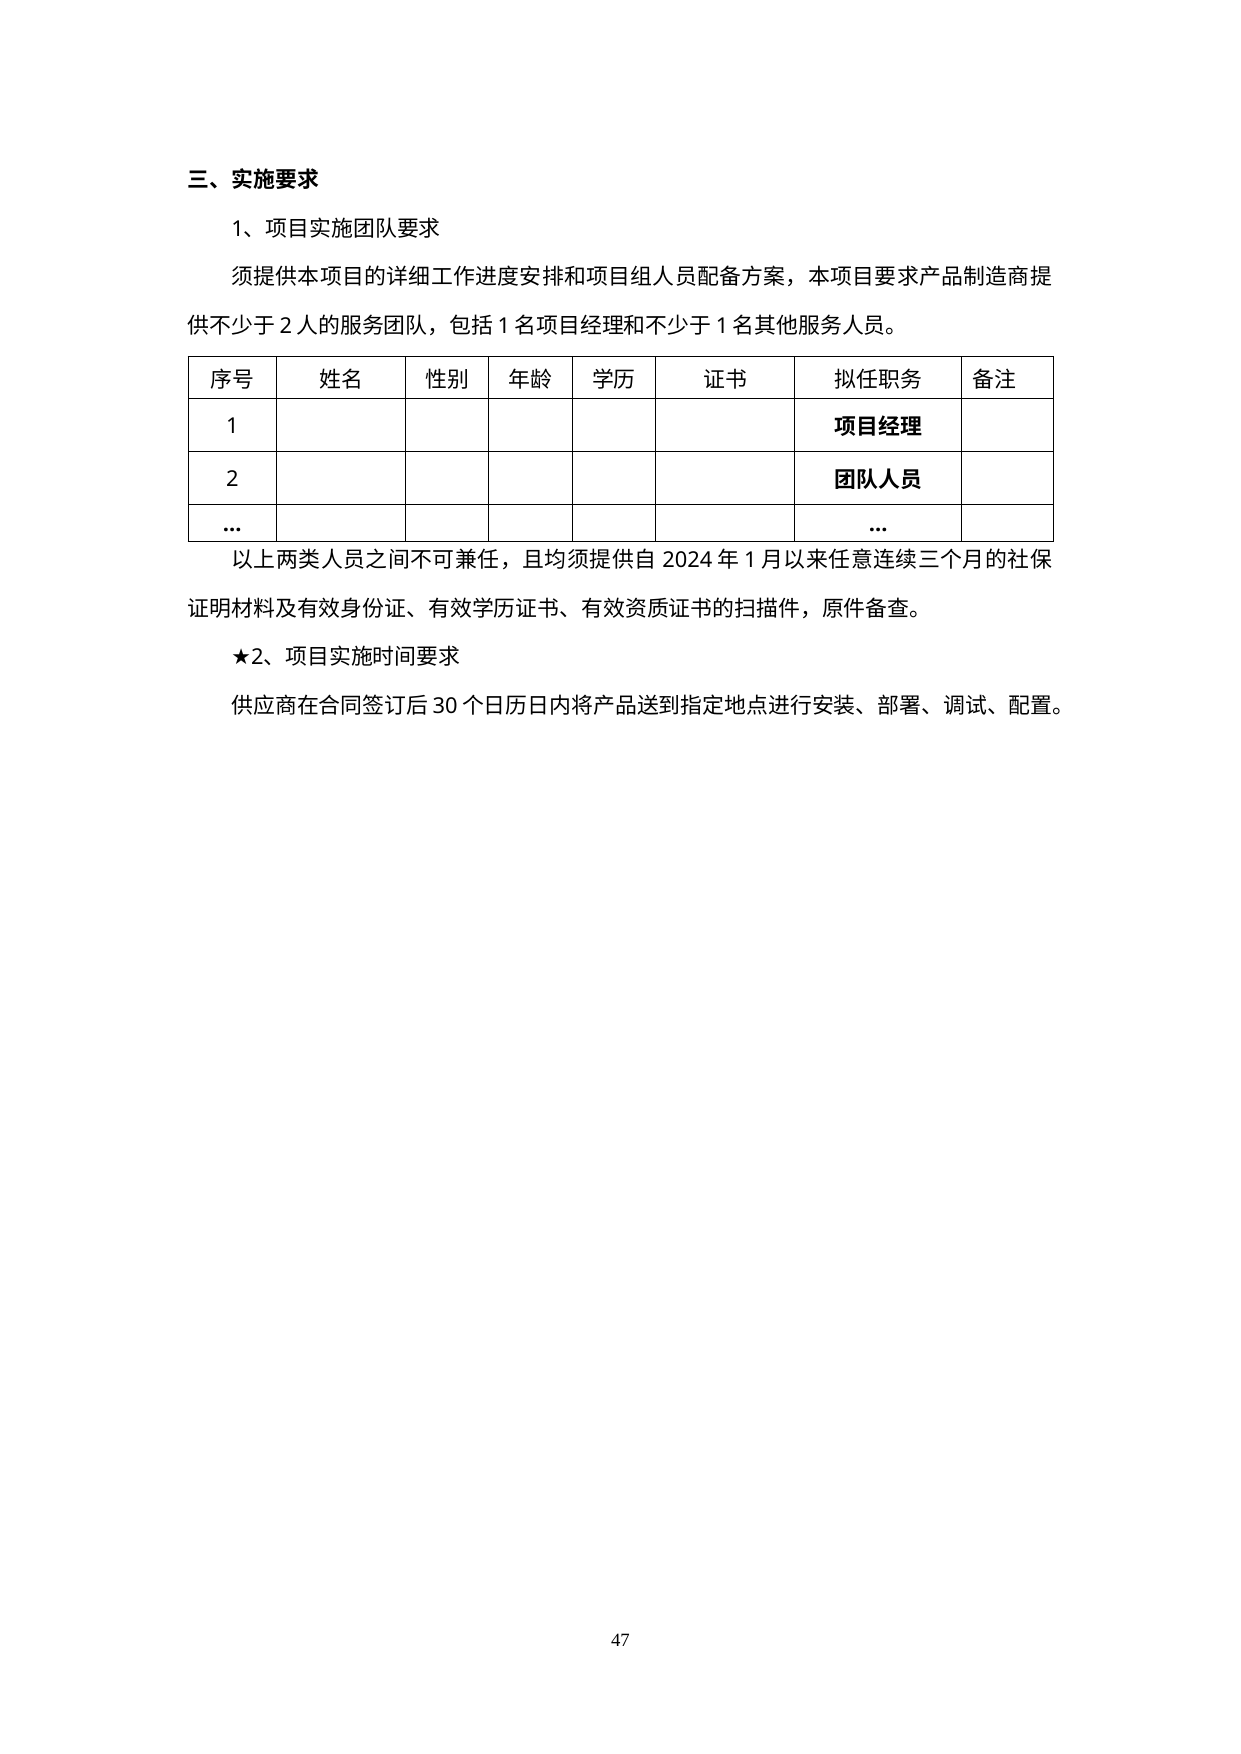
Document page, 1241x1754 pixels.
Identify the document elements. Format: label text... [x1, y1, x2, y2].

list 须提供本项目的详细工作进度安排和项目组人员配备方案，本项目要求产品制造商提供不少于2人的服务团队，包括1名项目经理和不少于1名其他服务人员。 [187, 259, 1053, 340]
table_cell [962, 452, 1053, 504]
table_header 姓名 [277, 357, 405, 398]
table_cell [277, 399, 405, 451]
table_cell [573, 452, 655, 504]
table_cell 1 [189, 399, 276, 451]
table_cell 项目经理 [795, 399, 961, 451]
table_cell … [795, 505, 961, 541]
table_header 性别 [406, 357, 488, 398]
table_cell [962, 399, 1053, 451]
table_cell [277, 452, 405, 504]
table_header 备注 [962, 357, 1053, 398]
table_cell … [189, 505, 276, 541]
text 三、实施要求 [187, 162, 1053, 194]
table_header 学历 [573, 357, 655, 398]
list 供应商在合同签订后30个日历日内将产品送到指定地点进行安装、部署、调试、配置。 [187, 687, 1053, 720]
table_cell 团队人员 [795, 452, 961, 504]
table_cell [573, 399, 655, 451]
table_cell [962, 505, 1053, 541]
table_cell [573, 505, 655, 541]
table_header 序号 [189, 357, 276, 398]
table_header 证书 [656, 357, 794, 398]
list ★2、项目实施时间要求 [187, 639, 1053, 671]
table_cell [406, 399, 488, 451]
table_cell [489, 399, 572, 451]
list 以上两类人员之间不可兼任，且均须提供自2024年1月以来任意连续三个月的社保证明材料及有效身份证、有效学历证书、有效资质证书的扫描件，原件备查。 [187, 542, 1053, 623]
table_cell [406, 452, 488, 504]
table_header 年龄 [489, 357, 572, 398]
list 1、项目实施团队要求 [187, 210, 1053, 243]
table_cell [656, 399, 794, 451]
table_cell [406, 505, 488, 541]
table_cell [656, 505, 794, 541]
table_cell [489, 452, 572, 504]
table_header 拟任职务 [795, 357, 961, 398]
table_cell [656, 452, 794, 504]
table_cell 2 [189, 452, 276, 504]
table_cell [277, 505, 405, 541]
table_cell [489, 505, 572, 541]
